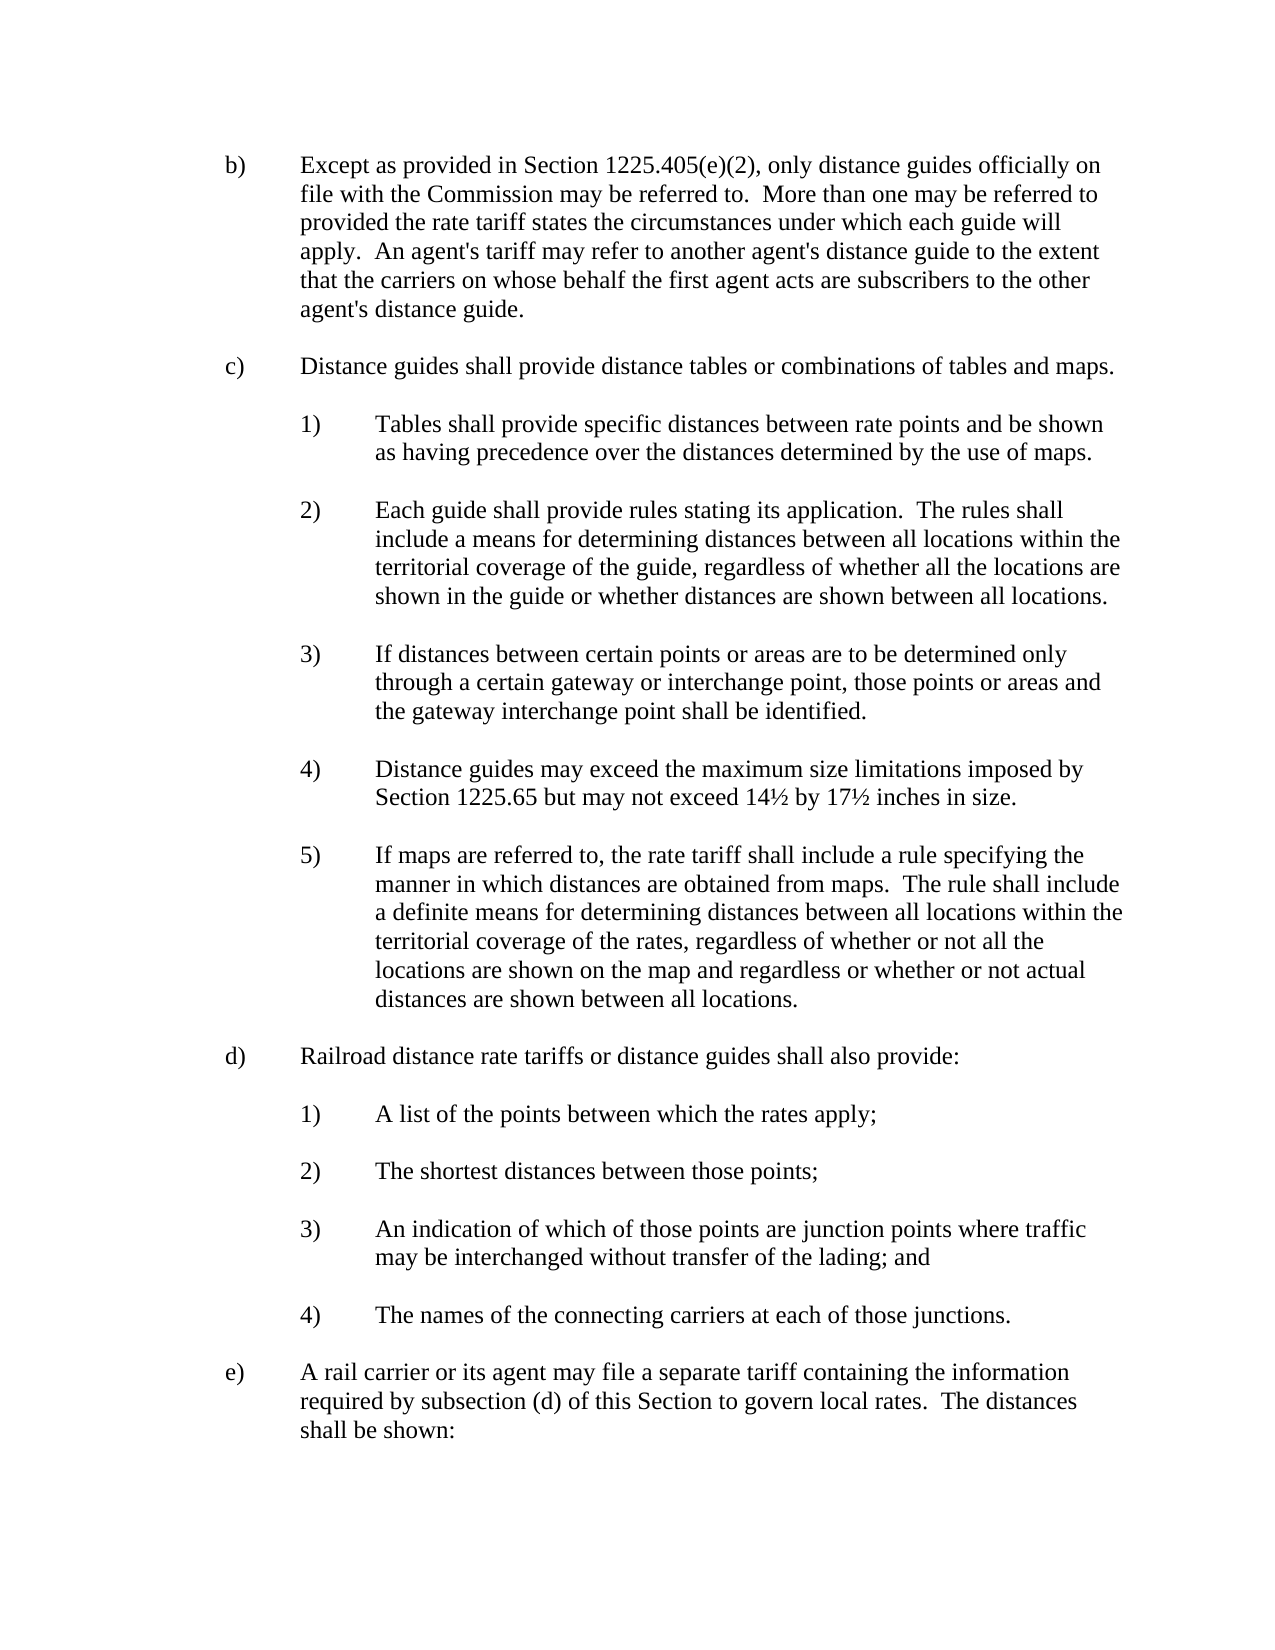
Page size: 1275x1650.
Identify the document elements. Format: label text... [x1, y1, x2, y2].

text 5) If maps are referred to, the rate tariff shall include a rule specifying the manner in which distances are obtained from maps. The rule shall include a definite means for determining distances between all locations within the territorial coverage of the rates, regardless of whether or not all the locations are shown on the map and regardless or whether or not actual distances are shown between all locations. [300, 840, 1125, 1012]
text 2) The shortest distances between those points; [300, 1156, 1125, 1185]
text 3) An indication of which of those points are junction points where traffic may be interchanged without transfer of the lading; and [300, 1214, 1125, 1271]
text 4) Distance guides may exceed the maximum size limitations imposed by Section 1225.65 but may not exceed 14½ by 17½ inches in size. [300, 754, 1125, 811]
text 2) Each guide shall provide rules stating its application. The rules shall include a means for determining distances between all locations within the territorial coverage of the guide, regardless of whether all the locations are shown in the guide or whether distances are shown between all locations. [300, 495, 1125, 610]
text e) A rail carrier or its agent may file a separate tariff containing the information required by subsection (d) of this Section to govern local rates. The distances shall be shown: [225, 1357, 1125, 1444]
text c) Distance guides shall provide distance tables or combinations of tables and maps. [225, 351, 1125, 380]
text 1) Tables shall provide specific distances between rate points and be shown as having precedence over the distances determined by the use of maps. [300, 409, 1125, 466]
text 3) If distances between certain points or areas are to be determined only through a certain gateway or interchange point, those points or areas and the gateway interchange point shall be identified. [300, 639, 1125, 725]
text d) Railroad distance rate tariffs or distance guides shall also provide: [225, 1041, 1125, 1070]
text 4) The names of the connecting carriers at each of those junctions. [300, 1300, 1125, 1329]
text 1) A list of the points between which the rates apply; [300, 1099, 1125, 1127]
text b) Except as provided in Section 1225.405(e)(2), only distance guides officially on file with the Commission may be referred to. More than one may be referred to provided the rate tariff states the circumstances under which each guide will apply. An agent's tariff may refer to another agent's distance guide to the extent that the carriers on whose behalf the first agent acts are subscribers to the other agent's distance guide. [225, 150, 1125, 322]
